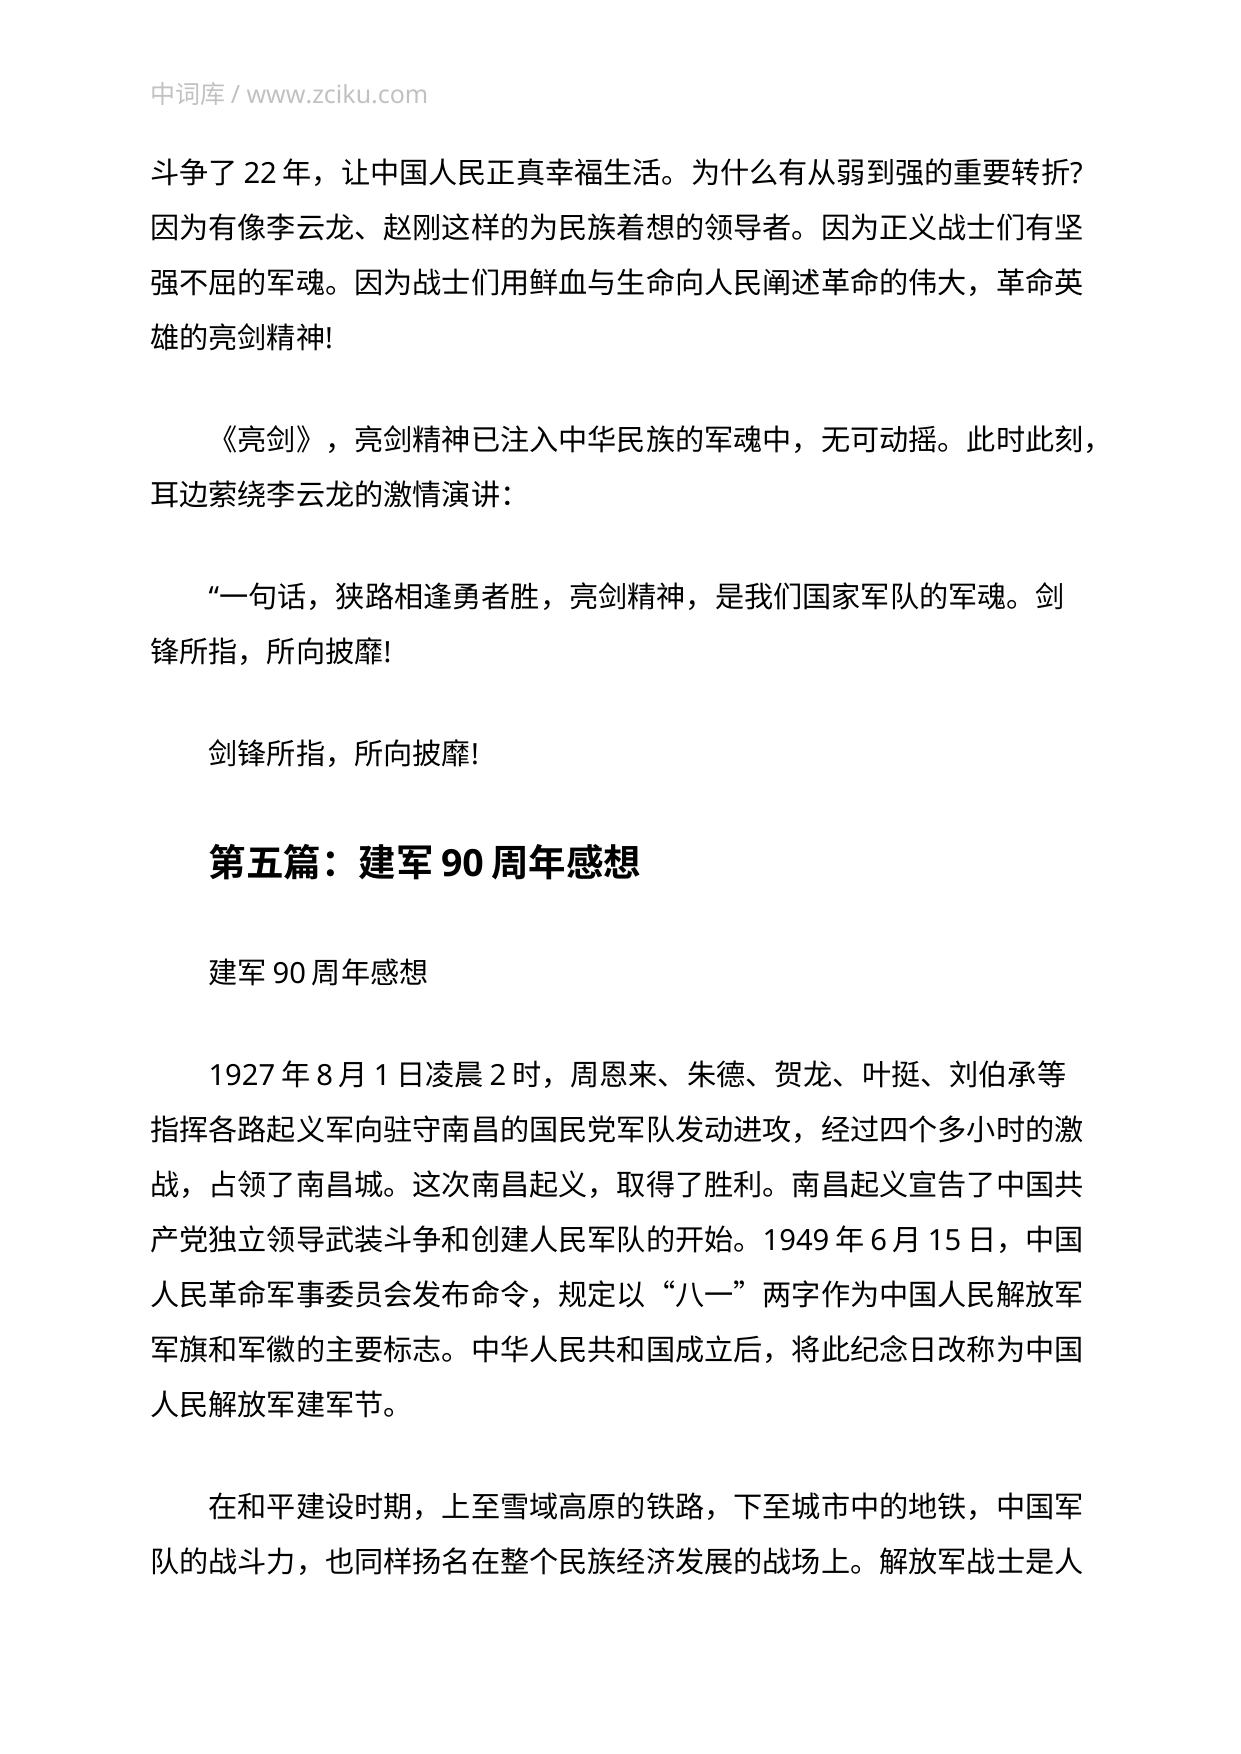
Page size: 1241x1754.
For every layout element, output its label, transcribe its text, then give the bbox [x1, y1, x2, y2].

text 《亮剑》，亮剑精神已注入中华民族的军魂中，无可动摇。此时此刻，耳边萦绕李云龙的激情演讲： [150, 417, 1090, 514]
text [150, 1483, 1090, 1581]
text “一句话，狭路相逢勇者胜，亮剑精神，是我们国家军队的军魂。剑锋所指，所向披靡! [150, 573, 1090, 671]
text 剑锋所指，所向披靡! [150, 730, 1090, 773]
text 1927年8月1日凌晨2时，周恩来、朱德、贺龙、叶挺、刘伯承等指挥各路起义军向驻守南昌的国民党军队发动进攻，经过四个多小时的激战，占领了南昌城。这次南昌起义，取得了胜利。南昌起义宣告了中国共产党独立领导武装斗争和创建人民军队的开始。1949年6月15日，中国人民革命军事委员会发布命令，规定以“八一”两字作为中国人民解放军军旗和军徽的主要标志。中华人民共和国成立后，将此纪念日改称为中国人民解放军建军节。 [150, 1052, 1090, 1424]
text 建军90周年感想 [150, 950, 1090, 992]
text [150, 150, 1090, 357]
text 第五篇：建军90周年感想 [150, 832, 1090, 887]
